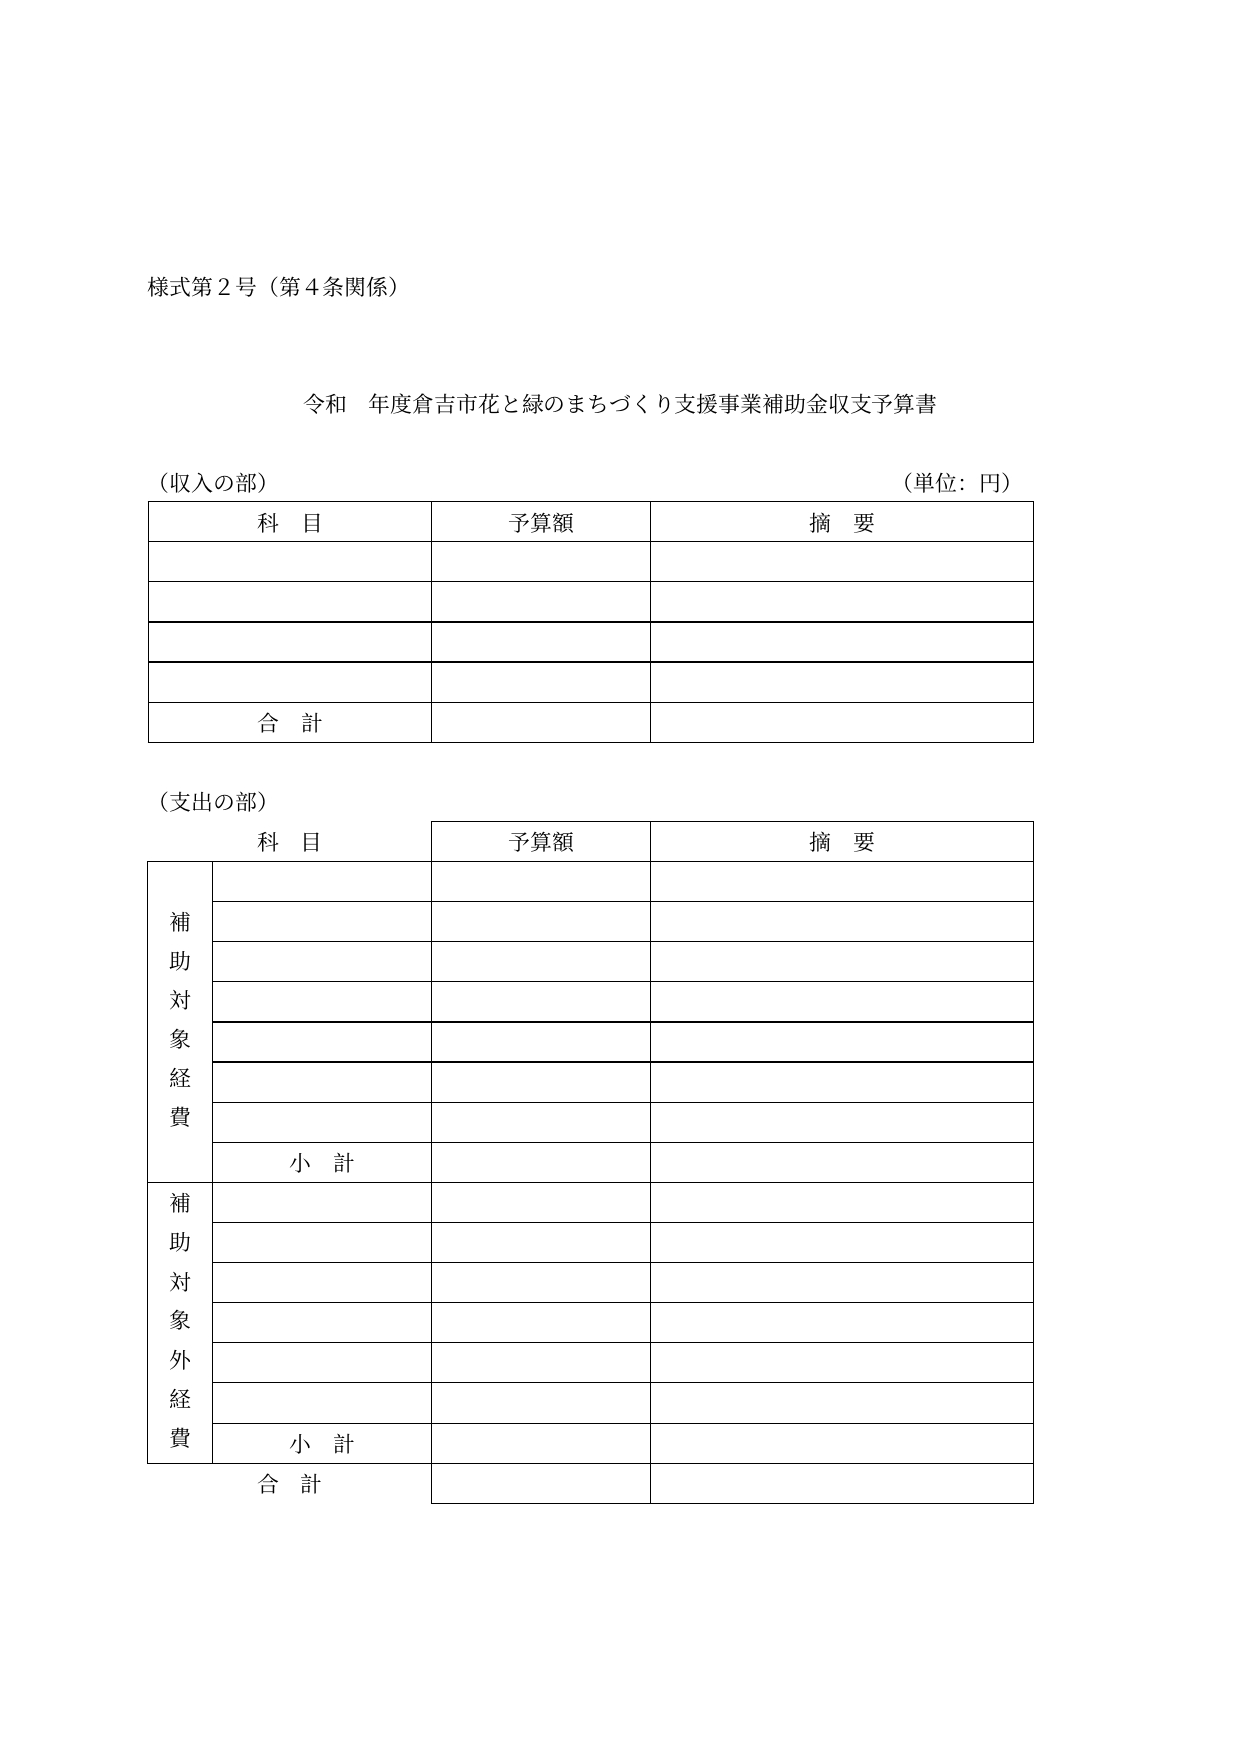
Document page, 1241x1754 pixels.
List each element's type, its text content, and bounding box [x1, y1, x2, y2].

table_cell [213, 982, 431, 1021]
table_cell [213, 862, 431, 901]
table_cell [651, 1143, 1033, 1182]
table_cell [651, 1183, 1033, 1222]
text 様式第２号（第４条関係） [148, 267, 1093, 306]
table_cell [651, 1343, 1033, 1382]
table_cell [213, 1263, 431, 1302]
table_cell [213, 902, 431, 941]
table_header 摘 要 [651, 502, 1033, 541]
table_cell 補助対象経費 [148, 862, 212, 1182]
table_cell [651, 942, 1033, 981]
table_cell [651, 1103, 1033, 1142]
table_cell [651, 623, 1033, 661]
table_cell [213, 1063, 431, 1102]
text （収入の部） （単位：円） [148, 462, 1093, 501]
table_header 予算額 [432, 502, 650, 541]
table_cell [432, 623, 650, 661]
table_cell [213, 1383, 431, 1422]
table_cell 補助対象外経費 [148, 1183, 212, 1462]
table_cell [651, 1383, 1033, 1422]
table_cell [432, 663, 650, 702]
table_cell [213, 1023, 431, 1061]
table_cell [432, 542, 650, 581]
table_cell [651, 1263, 1033, 1302]
table_cell 合 計 [149, 703, 431, 742]
table_cell [213, 1303, 431, 1342]
table_cell [149, 623, 431, 661]
table_header 科 目 [149, 502, 431, 541]
table_cell [651, 1464, 1033, 1503]
table_cell [432, 703, 650, 742]
table_cell [213, 1183, 431, 1222]
table_cell [213, 1223, 431, 1262]
table_cell [651, 1023, 1033, 1061]
table_cell [432, 1223, 650, 1262]
table_header 摘 要 [651, 822, 1033, 861]
table_cell [432, 1023, 650, 1061]
table_cell [149, 582, 431, 621]
text 令和 年度倉吉市花と緑のまちづくり支援事業補助金収支予算書 [148, 384, 1093, 423]
table_cell [651, 1424, 1033, 1462]
table_cell [432, 1343, 650, 1382]
table_cell [432, 1464, 650, 1503]
table_cell 小 計 [213, 1424, 431, 1462]
table_cell [432, 1183, 650, 1222]
table_cell 小 計 [213, 1143, 431, 1182]
table_cell [432, 942, 650, 981]
table_cell [651, 663, 1033, 702]
table_cell [651, 542, 1033, 581]
table_cell [432, 1263, 650, 1302]
table_cell [213, 1103, 431, 1142]
table_cell [432, 1103, 650, 1142]
table_cell [213, 1343, 431, 1382]
table_cell [432, 1063, 650, 1102]
table_cell [149, 542, 431, 581]
table_cell [432, 902, 650, 941]
table_cell [149, 663, 431, 702]
table_header 予算額 [432, 822, 650, 861]
table_cell [432, 862, 650, 901]
table_cell [651, 703, 1033, 742]
text （支出の部） [148, 782, 1093, 821]
table_cell [432, 982, 650, 1021]
table_cell [651, 902, 1033, 941]
table_cell [432, 1383, 650, 1422]
table_cell [432, 1143, 650, 1182]
table_cell [651, 582, 1033, 621]
table_cell 合 計 [148, 1464, 431, 1503]
table_cell [651, 1303, 1033, 1342]
table_cell [213, 942, 431, 981]
table_cell [651, 1223, 1033, 1262]
table_cell [432, 1303, 650, 1342]
table_cell [651, 862, 1033, 901]
table_header 科 目 [148, 821, 431, 861]
table_cell [432, 582, 650, 621]
table_cell [651, 1063, 1033, 1102]
table_cell [432, 1424, 650, 1462]
table_cell [651, 982, 1033, 1021]
